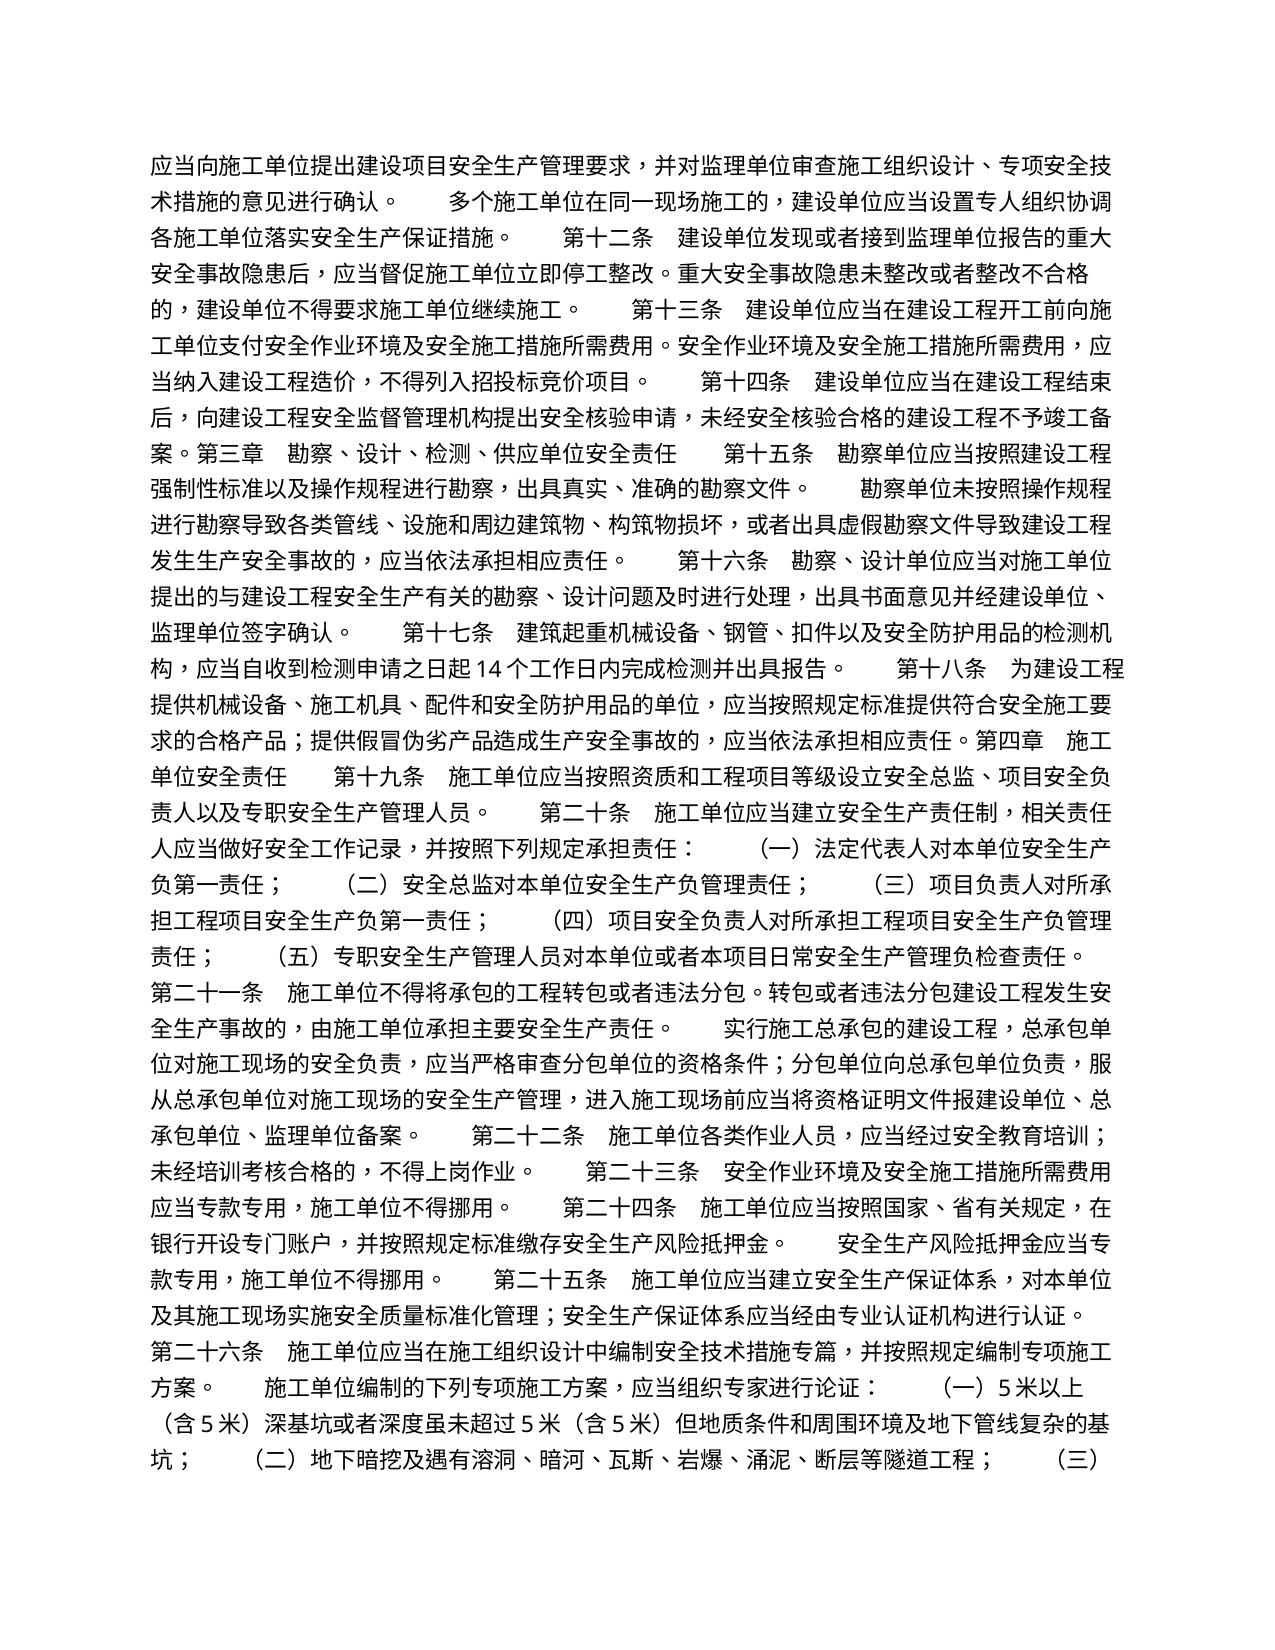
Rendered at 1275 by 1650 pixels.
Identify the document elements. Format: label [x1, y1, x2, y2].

text [150, 150, 1125, 1475]
